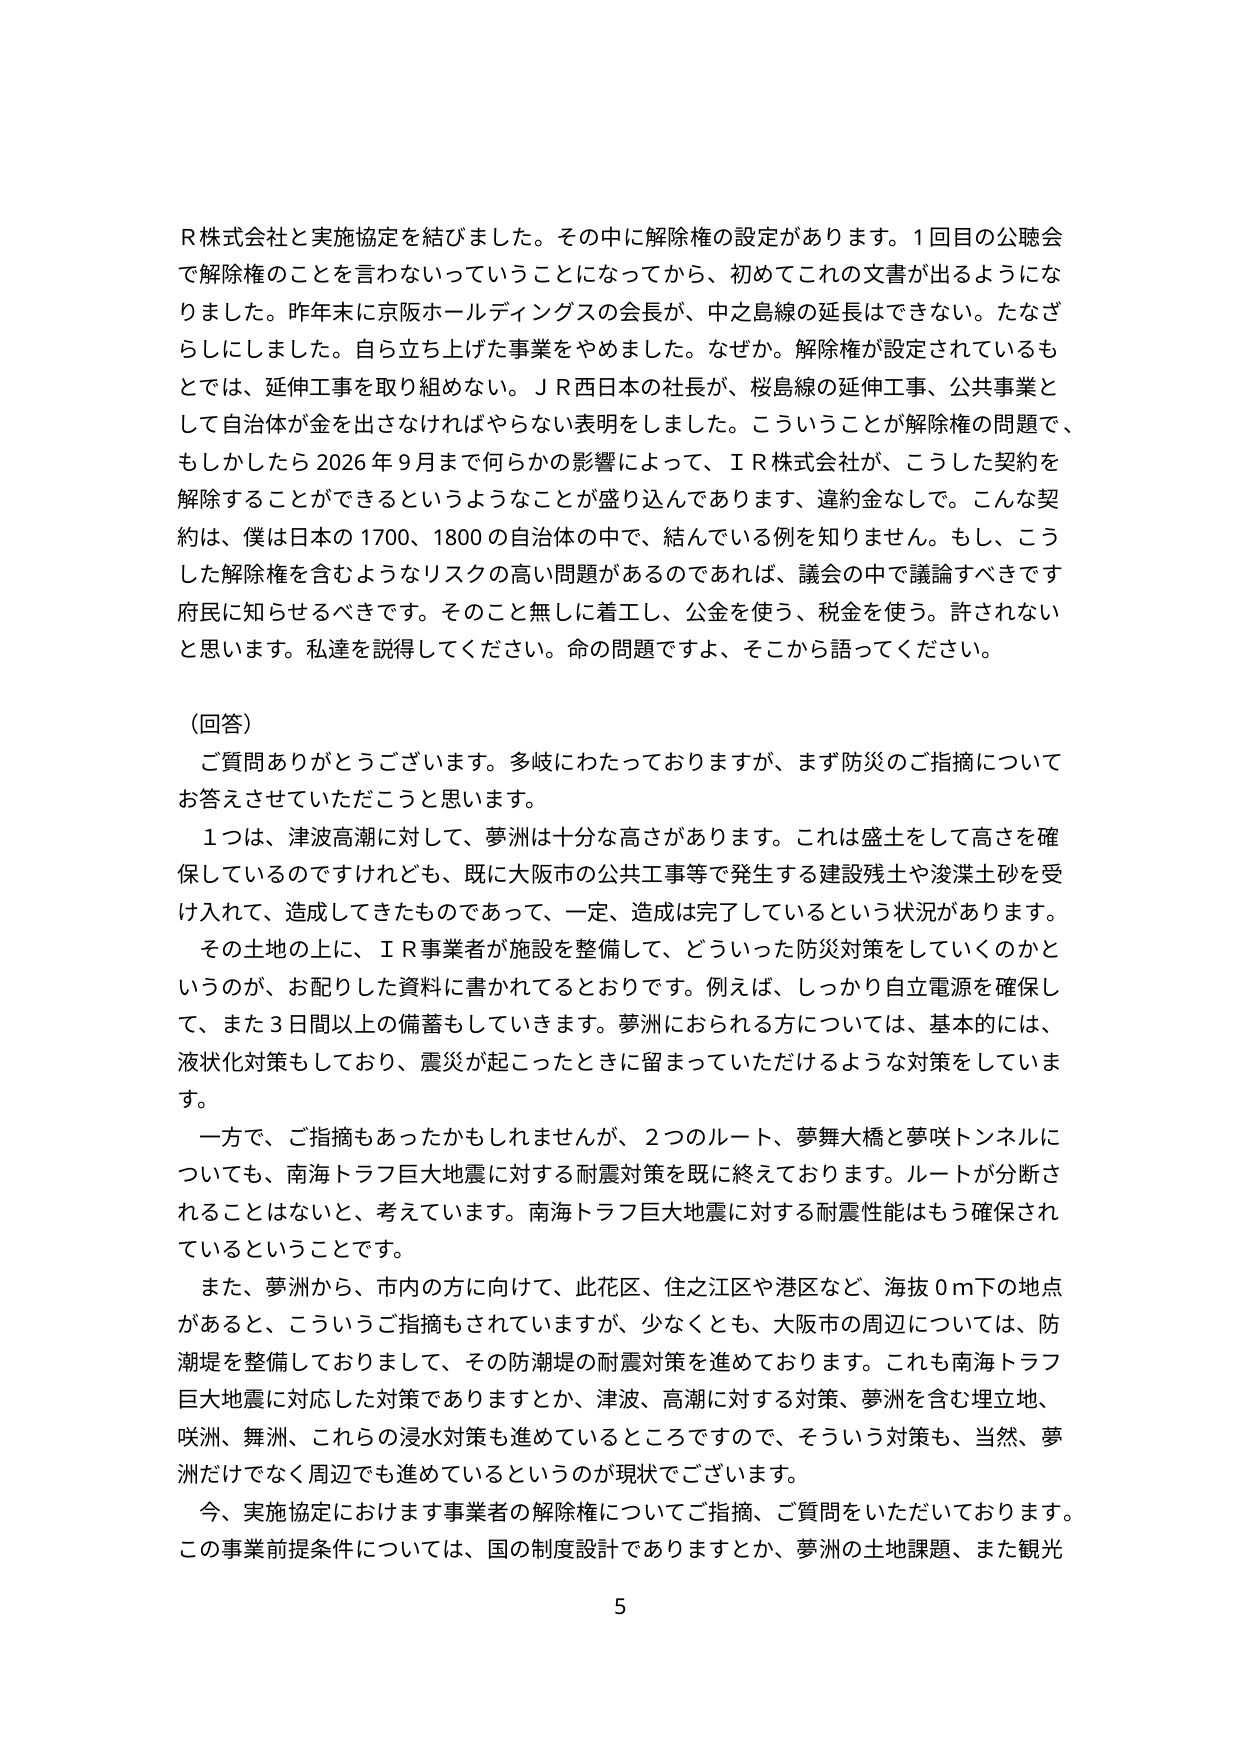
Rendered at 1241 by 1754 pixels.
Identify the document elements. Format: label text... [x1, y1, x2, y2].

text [177, 217, 1063, 667]
text １つは、津波高潮に対して、夢洲は十分な高さがあります。これは盛土をして高さを確保しているのですけれども、既に大阪市の公共工事等で発生する建設残土や浚渫土砂を受け入れて、造成してきたものであって、一定、造成は完了しているという状況があります。 [177, 817, 1063, 929]
text また、夢洲から、市内の方に向けて、此花区、住之江区や港区など、海抜0ｍ下の地点があると、こういうご指摘もされていますが、少なくとも、大阪市の周辺については、防潮堤を整備しておりまして、その防潮堤の耐震対策を進めております。これも南海トラフ巨大地震に対応した対策でありますとか、津波、高潮に対する対策、夢洲を含む埋立地、咲洲、舞洲、これらの浸水対策も進めているところですので、そういう対策も、当然、夢洲だけでなく周辺でも進めているというのが現状でございます。 [177, 1267, 1063, 1492]
text （回答） [177, 704, 1063, 742]
text ご質問ありがとうございます。多岐にわたっておりますが、まず防災のご指摘についてお答えさせていただこうと思います。 [177, 742, 1063, 817]
text 一方で、ご指摘もあったかもしれませんが、２つのルート、夢舞大橋と夢咲トンネルについても、南海トラフ巨大地震に対する耐震対策を既に終えております。ルートが分断されることはないと、考えています。南海トラフ巨大地震に対する耐震性能はもう確保されているということです。 [177, 1117, 1063, 1267]
text その土地の上に、ＩＲ事業者が施設を整備して、どういった防災対策をしていくのかというのが、お配りした資料に書かれてるとおりです。例えば、しっかり自立電源を確保して、また3日間以上の備蓄もしていきます。夢洲におられる方については、基本的には、液状化対策もしており、震災が起こったときに留まっていただけるような対策をしています。 [177, 929, 1063, 1117]
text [177, 1492, 1063, 1567]
